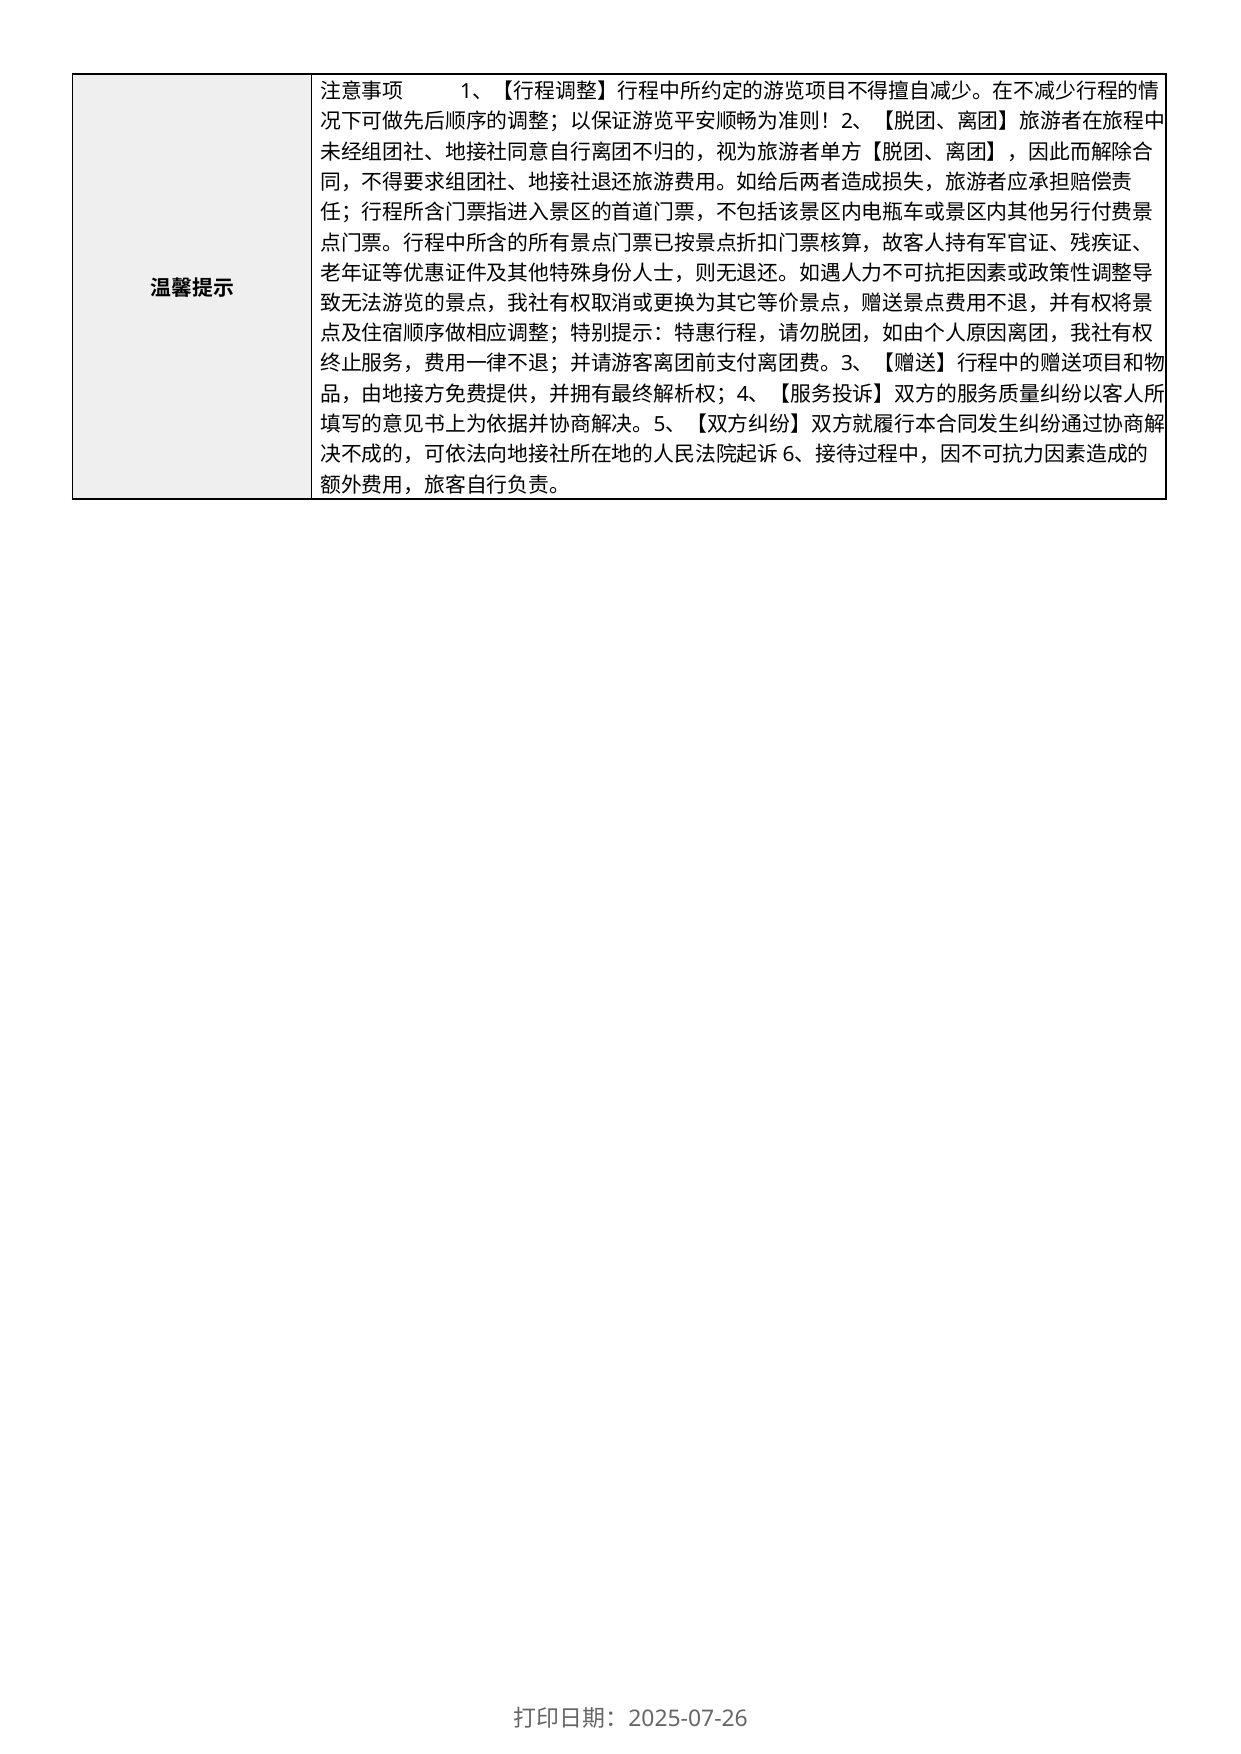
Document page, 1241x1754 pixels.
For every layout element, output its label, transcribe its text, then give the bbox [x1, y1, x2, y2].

table_cell 温馨提示 [73, 75, 311, 498]
table_cell 注意事项 1、【行程调整】行程中所约定的游览项目不得擅自减少。在不减少行程的情况下可做先后顺序的调整；以保证游览平安顺畅为准则！ [312, 75, 1165, 498]
